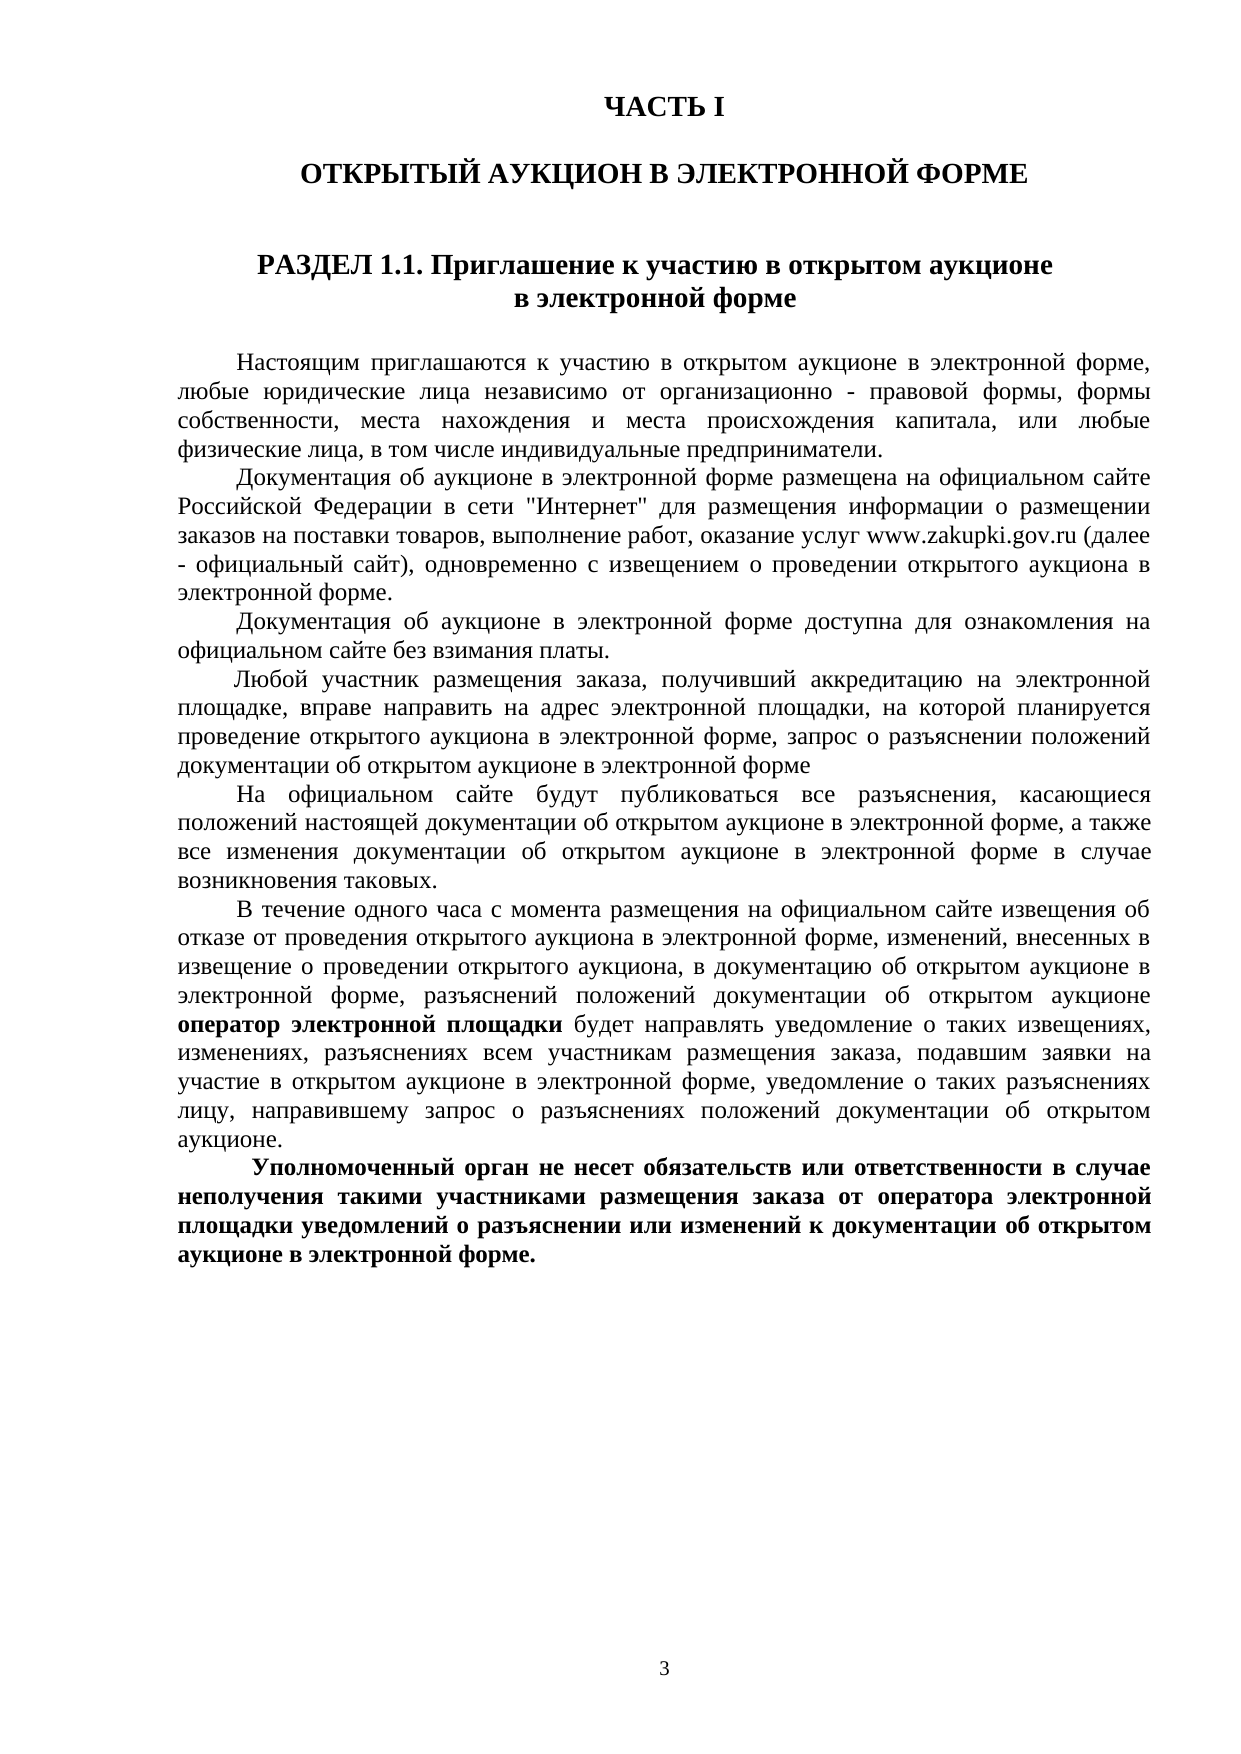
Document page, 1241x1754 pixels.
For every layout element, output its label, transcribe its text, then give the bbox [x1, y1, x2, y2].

text На официальном сайте будут публиковаться все разъяснения, касающиеся положений настоящей документации об открытом аукционе в электронной форме, а также все изменения документации об открытом аукционе в электронной форме в случае возникновения таковых. [177, 779, 1152, 894]
text Документация об аукционе в электронной форме доступна для ознакомления на официальном сайте без взимания платы. [177, 606, 1152, 664]
text Часть I [177, 89, 1152, 122]
text ОТКРЫТЫЙ АУКЦИОН В ЭЛЕКТРОННОЙ ФОРМЕ [177, 156, 1152, 189]
text Уполномоченный орган не несет обязательств или ответственности в случае неполучения такими участниками размещения заказа от оператора электронной площадки уведомлений о разъяснении или изменений к документации об открытом аукционе в электронной форме. [177, 1152, 1152, 1267]
text Документация об аукционе в электронной форме размещена на официальном сайте Российской Федерации в сети "Интернет" для размещения информации о размещении заказов на поставки товаров, выполнение работ, оказание услуг www.zakupki.gov.ru (далее - официальный сайт), одновременно с извещением о проведении открытого аукциона в электронной форме. [177, 462, 1152, 606]
text В течение одного часа с момента размещения на официальном сайте извещения об отказе от проведения открытого аукциона в электронной форме, изменений, внесенных в извещение о проведении открытого аукциона, в документацию об открытом аукционе в электронной форме, разъяснений положений документации об открытом аукционе оператор электронной площадки будет направлять уведомление о таких извещениях, изменениях, разъяснениях всем участникам размещения заказа, подавшим заявки на участие в открытом аукционе в электронной форме, уведомление о таких разъяснениях лицу, направившему запрос о разъяснениях положений документации об открытом аукционе. [177, 894, 1152, 1152]
text РАЗДЕЛ 1.1. Приглашение к участию в открытом аукционе [158, 247, 1152, 280]
text в электронной форме [158, 280, 1152, 314]
text Настоящим приглашаются к участию в открытом аукционе в электронной форме, любые юридические лица независимо от организационно - правовой формы, формы собственности, места нахождения и места происхождения капитала, или любые физические лица, в том числе индивидуальные предприниматели. [177, 347, 1152, 462]
text Любой участник размещения заказа, получивший аккредитацию на электронной площадке, вправе направить на адрес электронной площадки, на которой планируется проведение открытого аукциона в электронной форме, запрос о разъяснении положений документации об открытом аукционе в электронной форме [177, 664, 1152, 779]
